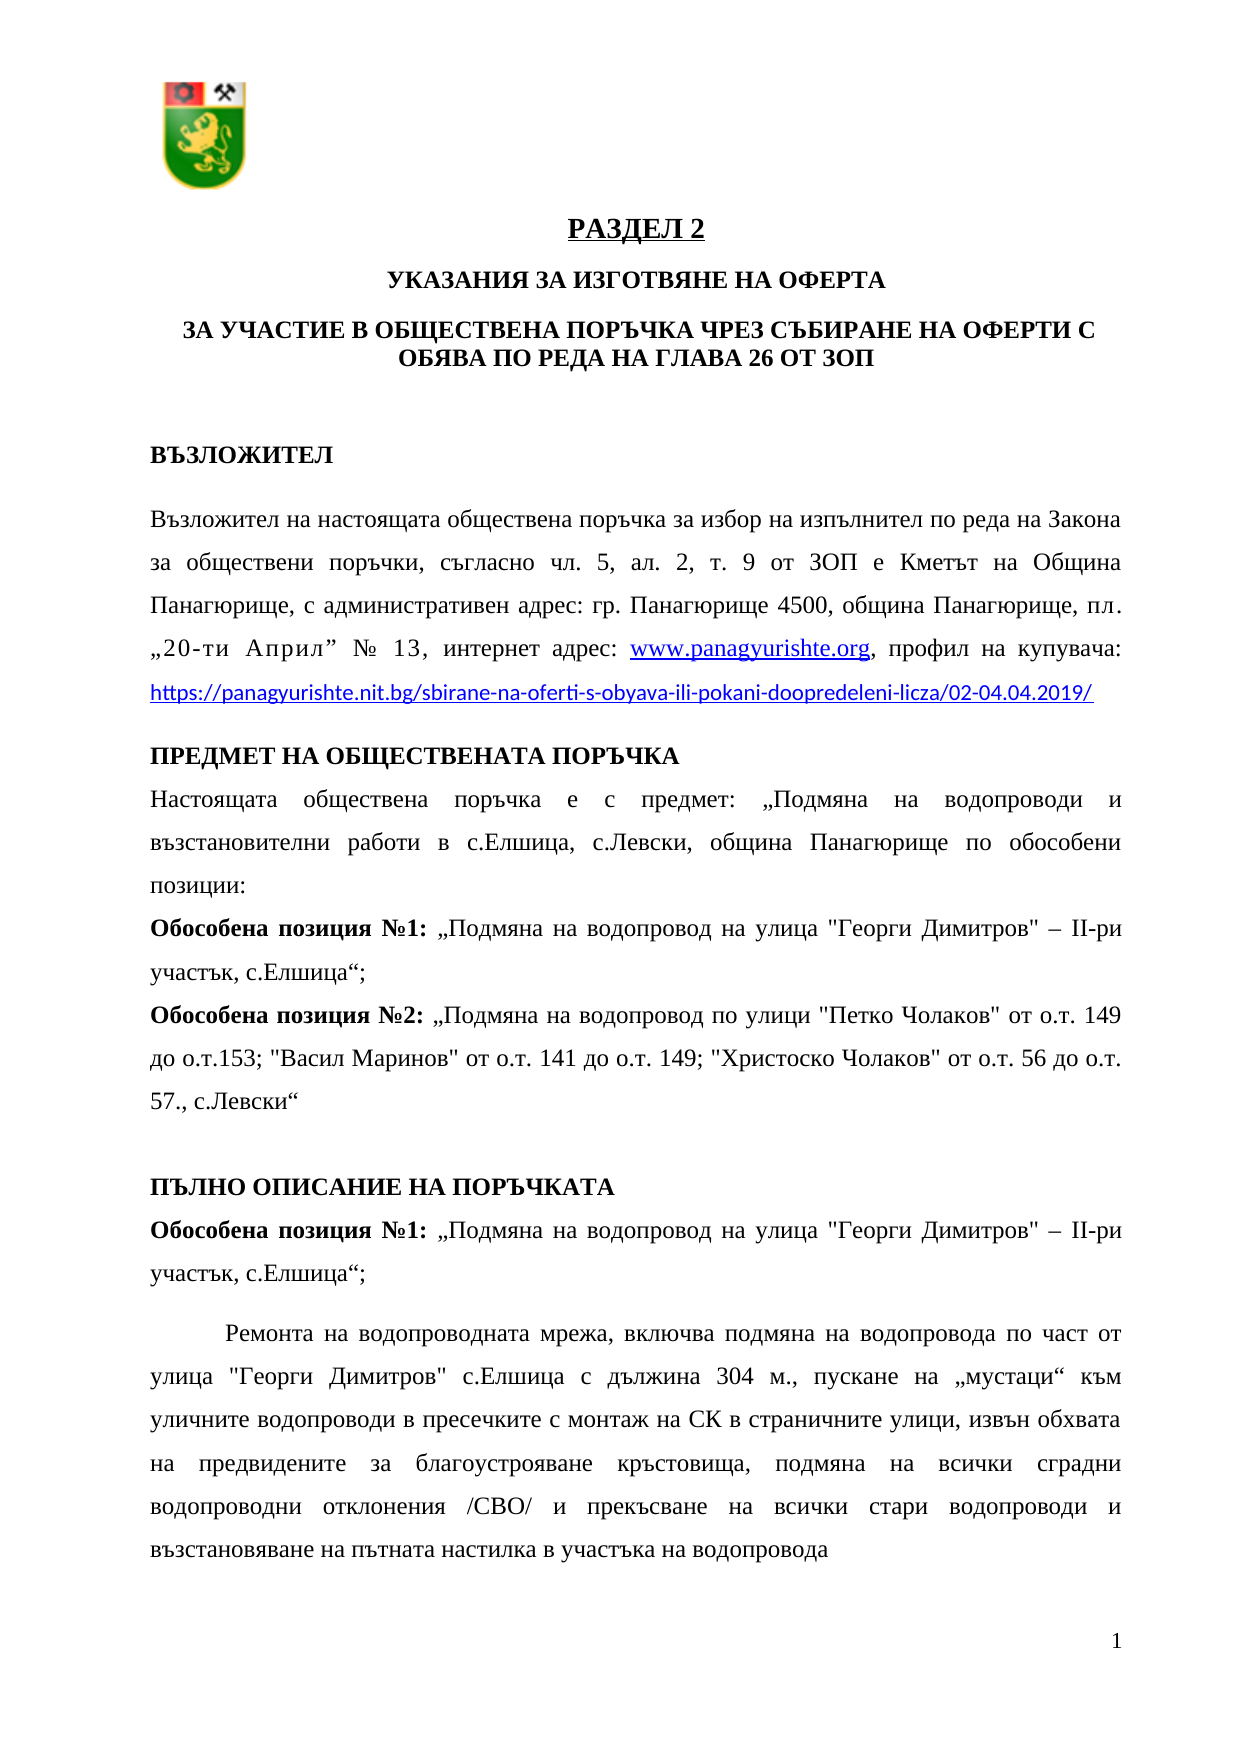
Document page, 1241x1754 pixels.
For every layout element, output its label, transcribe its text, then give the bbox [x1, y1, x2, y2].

text Обособена позиция №2: „Подмяна на водопровод по улици "Петко Чолаков" от о.т. 149 до о.т.153; "Васил Маринов" от о.т. 141 до о.т. 149; "Христоско Чолаков" от о.т. 56 до о.т. 57., с.Левски“ [150, 1000, 1122, 1115]
text ЗА УЧАСТИЕ В ОБЩЕСТВЕНА ПОРЪЧКА ЧРЕЗ СЪБИРАНЕ НА ОФЕРТИ С ОБЯВА ПО РЕДА НА ГЛАВА 26 ОТ ЗОП [150, 315, 1122, 372]
text Настоящата обществена поръчка е с предмет: „Подмяна на водопроводи и възстановителни работи в с.Елшица, с.Левски, община Панагюрище по обособени позиции: [150, 784, 1122, 899]
text ПЪЛНО ОПИСАНИЕ НА ПОРЪЧКАТА [150, 1172, 1122, 1201]
text Възложител на настоящата обществена поръчка за избор на изпълнител по реда на Закона за обществени поръчки, съгласно чл. 5, ал. 2, т. 9 от ЗОП е Кметът на Община Панагюрище, с административен адрес: гр. Панагюрище 4500, община Панагюрище, пл. „20-ти Април” № 13, интернет адрес: www.panagyurishte.org, профил на купувача: https://panagyurishte.nit.bg/sbirane-na-oferti-s-obyava-ili-pokani-doopredeleni-licza/02-04.04.2019/ [150, 504, 1122, 706]
text ВЪЗЛОЖИТЕЛ [150, 440, 1122, 469]
text РАЗДЕЛ 2 [150, 211, 1122, 244]
text ПРЕДМЕТ НА ОБЩЕСТВЕНАТА ПОРЪЧКА [150, 741, 1122, 770]
picture [150, 73, 260, 196]
text Обособена позиция №1: „Подмяна на водопровод на улица "Георги Димитров" – II-ри участък, с.Елшица“; [150, 1215, 1122, 1287]
text Обособена позиция №1: „Подмяна на водопровод на улица "Георги Димитров" – II-ри участък, с.Елшица“; [150, 913, 1122, 985]
text УКАЗАНИЯ ЗА ИЗГОТВЯНЕ НА ОФЕРТА [150, 265, 1122, 294]
text Ремонта на водопроводната мрежа, включва подмяна на водопровода по част от улица "Георги Димитров" с.Елшица с дължина 304 м., пускане на „мустаци“ към уличните водопроводи в пресечките с монтаж на СК в страничните улици, извън обхвата на предвидените за благоустрояване кръстовища, подмяна на всички сградни водопроводни отклонения /СВО/ и прекъсване на всички стари водопроводи и възстановяване на пътната настилка в участъка на водопровода [150, 1318, 1122, 1563]
